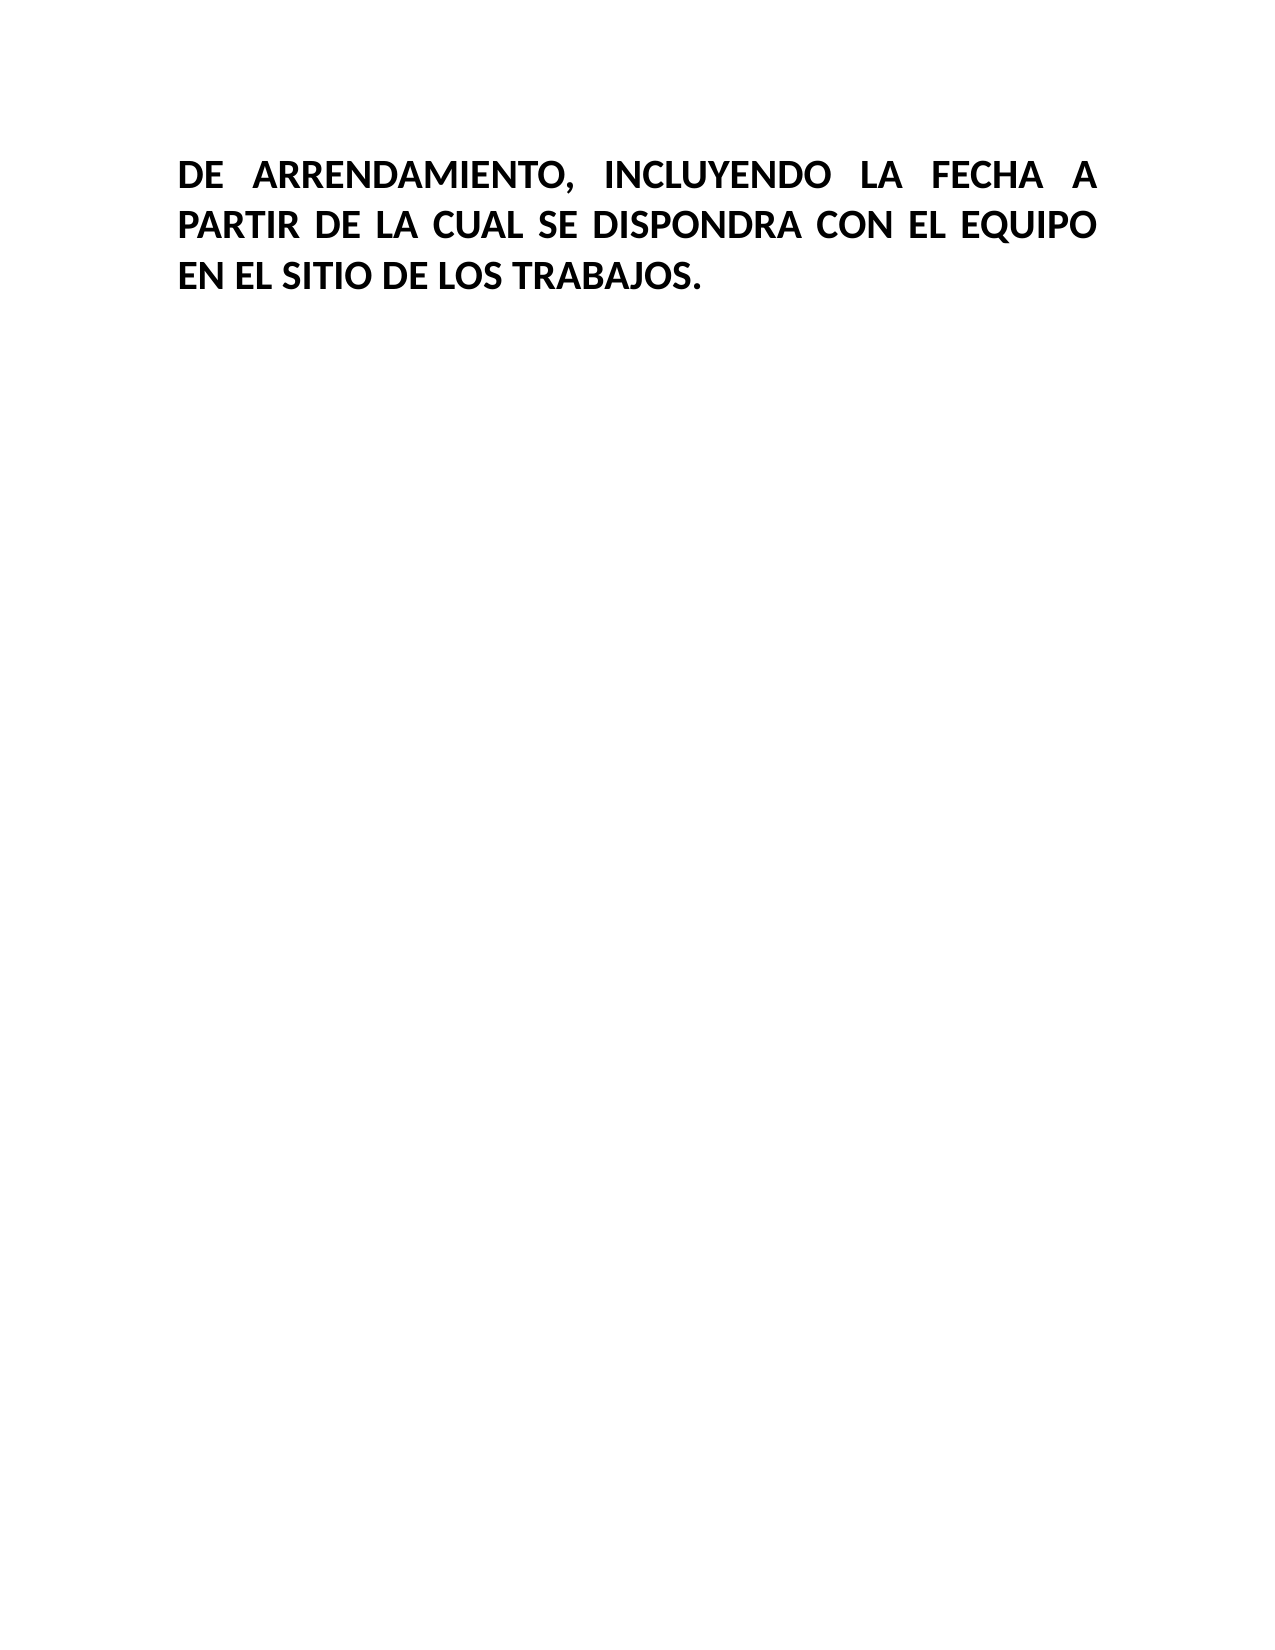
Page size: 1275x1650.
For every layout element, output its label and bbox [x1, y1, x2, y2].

text [177, 148, 1098, 300]
